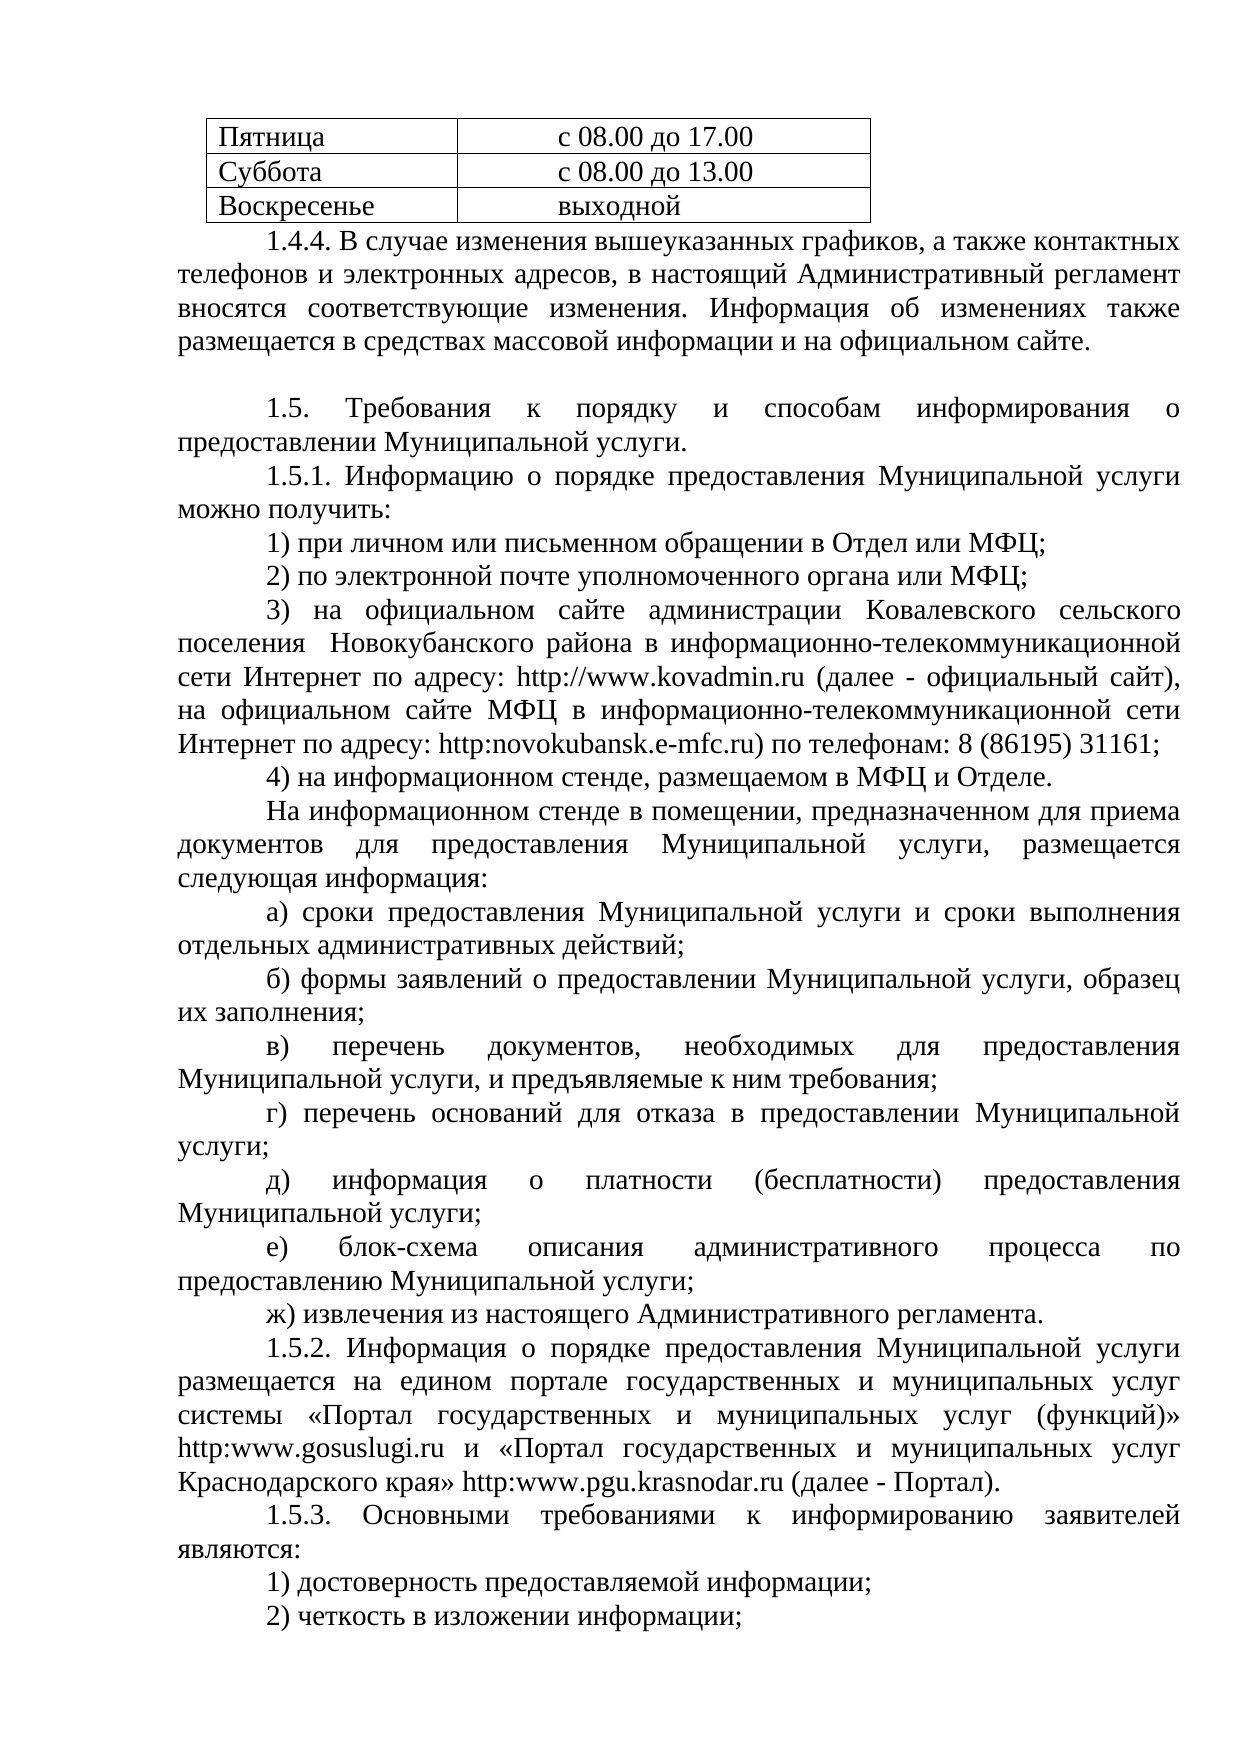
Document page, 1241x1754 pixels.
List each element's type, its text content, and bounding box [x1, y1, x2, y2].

table_cell Суббота [207, 154, 457, 187]
text д) информация о платности (бесплатности) предоставления Муниципальной услуги; [177, 1162, 1181, 1229]
text На информационном стенде в помещении, предназначенном для приема документов для предоставления Муниципальной услуги, размещается следующая информация: [177, 793, 1181, 894]
text 3) на официальном сайте администрации Ковалевского сельского поселения Новокубанского района в информационно-телекоммуникационной сети Интернет по адресу: http://www.kovadmin.ru (далее - официальный сайт), на официальном сайте МФЦ в информационно-телекоммуникационной сети Интернет по адресу: http:novokubansk.e-mfc.ru) по телефонам: 8 (86195) 31161; [177, 592, 1181, 759]
table_cell Пятница [207, 119, 457, 153]
text е) блок-схема описания административного процесса по предоставлению Муниципальной услуги; [177, 1229, 1181, 1296]
text 4) на информационном стенде, размещаемом в МФЦ и Отделе. [177, 759, 1181, 793]
text 2) четкость в изложении информации; [177, 1598, 1181, 1632]
text г) перечень оснований для отказа в предоставлении Муниципальной услуги; [177, 1095, 1181, 1162]
text 1.4.4. В случае изменения вышеуказанных графиков, а также контактных телефонов и электронных адресов, в настоящий Административный регламент вносятся соответствующие изменения. Информация об изменениях также размещается в средствах массовой информации и на официальном сайте. [177, 223, 1181, 357]
text 2) по электронной почте уполномоченного органа или МФЦ; [177, 558, 1181, 592]
text 1) при личном или письменном обращении в Отдел или МФЦ; [177, 525, 1181, 558]
text 1.5.1. Информацию о порядке предоставления Муниципальной услуги можно получить: [177, 458, 1181, 525]
text 1.5. Требования к порядку и способам информирования о предоставлении Муниципальной услуги. [177, 391, 1181, 458]
text б) формы заявлений о предоставлении Муниципальной услуги, образец их заполнения; [177, 961, 1181, 1028]
text 1.5.3. Основными требованиями к информированию заявителей являются: [177, 1497, 1181, 1564]
text 1) достоверность предоставляемой информации; [177, 1564, 1181, 1598]
table_cell Воскресенье [207, 188, 457, 222]
table_cell с 08.00 до 17.00 [458, 119, 870, 153]
table_cell выходной [458, 188, 870, 222]
text 1.5.2. Информация о порядке предоставления Муниципальной услуги размещается на едином портале государственных и муниципальных услуг системы «Портал государственных и муниципальных услуг (функций)» http:www.gosuslugi.ru и «Портал государственных и муниципальных услуг Краснодарского края» http:www.pgu.krasnodar.ru (далее - Портал). [177, 1330, 1181, 1497]
text а) сроки предоставления Муниципальной услуги и сроки выполнения отдельных административных действий; [177, 894, 1181, 961]
text ж) извлечения из настоящего Административного регламента. [177, 1296, 1181, 1330]
text в) перечень документов, необходимых для предоставления Муниципальной услуги, и предъявляемые к ним требования; [177, 1028, 1181, 1095]
table_cell с 08.00 до 13.00 [458, 154, 870, 187]
